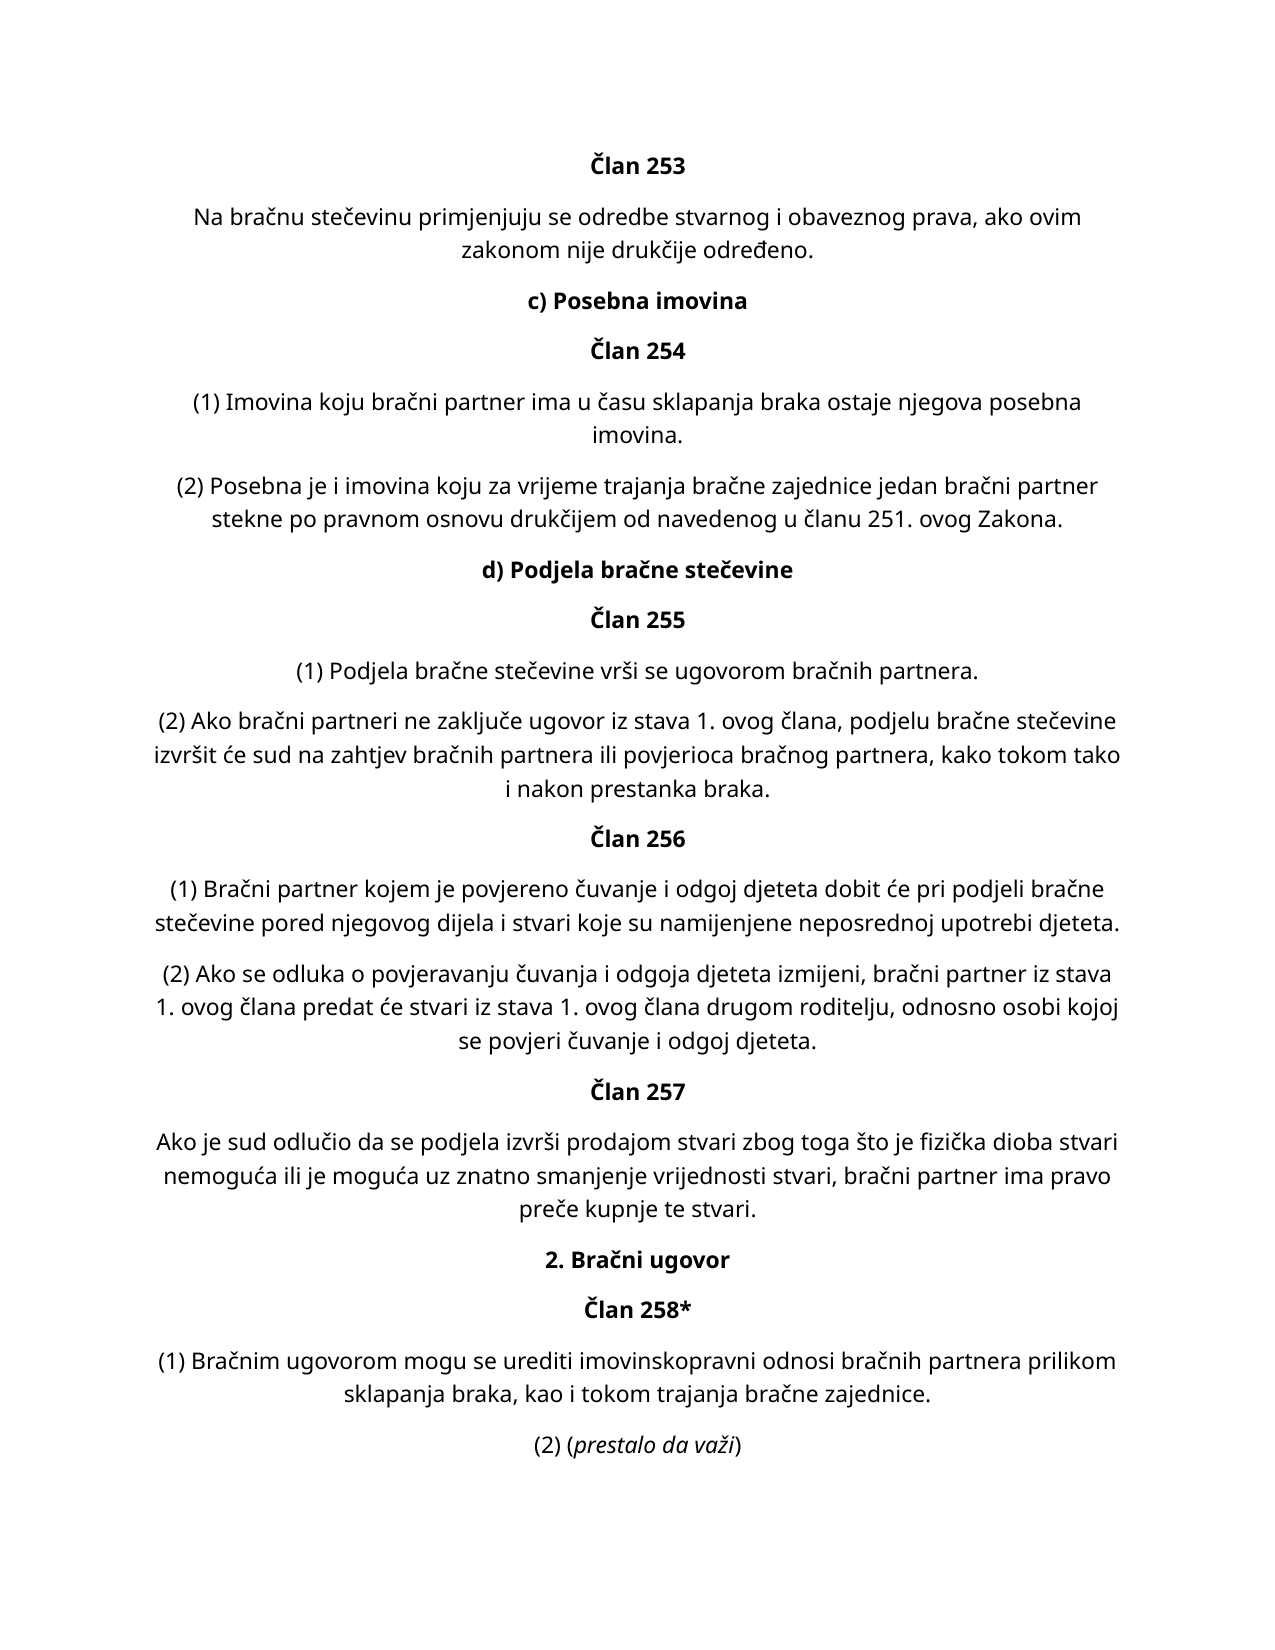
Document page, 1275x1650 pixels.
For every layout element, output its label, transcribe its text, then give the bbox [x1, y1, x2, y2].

text Član 257 [150, 1075, 1125, 1107]
text (1) Podjela bračne stečevine vrši se ugovorom bračnih partnera. [150, 654, 1125, 686]
text c) Posebna imovina [150, 284, 1125, 316]
text d) Podjela bračne stečevine [150, 554, 1125, 585]
text (1) Bračni partner kojem je povjereno čuvanje i odgoj djeteta dobit će pri podjeli bračne stečevine pored njegovog dijela i stvari koje su namijenjene neposrednoj upotrebi djeteta. [150, 873, 1125, 938]
text Član 253 [150, 150, 1125, 181]
text Član 258* [150, 1294, 1125, 1325]
text (1) Bračnim ugovorom mogu se urediti imovinskopravni odnosi bračnih partnera prilikom sklapanja braka, kao i tokom trajanja bračne zajednice. [150, 1344, 1125, 1409]
text Član 256 [150, 823, 1125, 854]
text (1) Imovina koju bračni partner ima u času sklapanja braka ostaje njegova posebna imovina. [150, 385, 1125, 450]
text (2) Ako bračni partneri ne zaključe ugovor iz stava 1. ovog člana, podjelu bračne stečevine izvršit će sud na zahtjev bračnih partnera ili povjerioca bračnog partnera, kako tokom tako i nakon prestanka braka. [150, 705, 1125, 804]
text Član 254 [150, 335, 1125, 366]
text 2. Bračni ugovor [150, 1244, 1125, 1275]
text Ako je sud odlučio da se podjela izvrši prodajom stvari zbog toga što je fizička dioba stvari nemoguća ili je moguća uz znatno smanjenje vrijednosti stvari, bračni partner ima pravo preče kupnje te stvari. [150, 1126, 1125, 1224]
text Na bračnu stečevinu primjenjuju se odredbe stvarnog i obaveznog prava, ako ovim zakonom nije drukčije određeno. [150, 200, 1125, 265]
text Član 255 [150, 604, 1125, 635]
text (2) Posebna je i imovina koju za vrijeme trajanja bračne zajednice jedan bračni partner stekne po pravnom osnovu drukčijem od navedenog u članu 251. ovog Zakona. [150, 469, 1125, 534]
text (2) (prestalo da važi) [150, 1429, 1125, 1460]
text (2) Ako se odluka o povjeravanju čuvanja i odgoja djeteta izmijeni, bračni partner iz stava 1. ovog člana predat će stvari iz stava 1. ovog člana drugom roditelju, odnosno osobi kojoj se povjeri čuvanje i odgoj djeteta. [150, 957, 1125, 1056]
